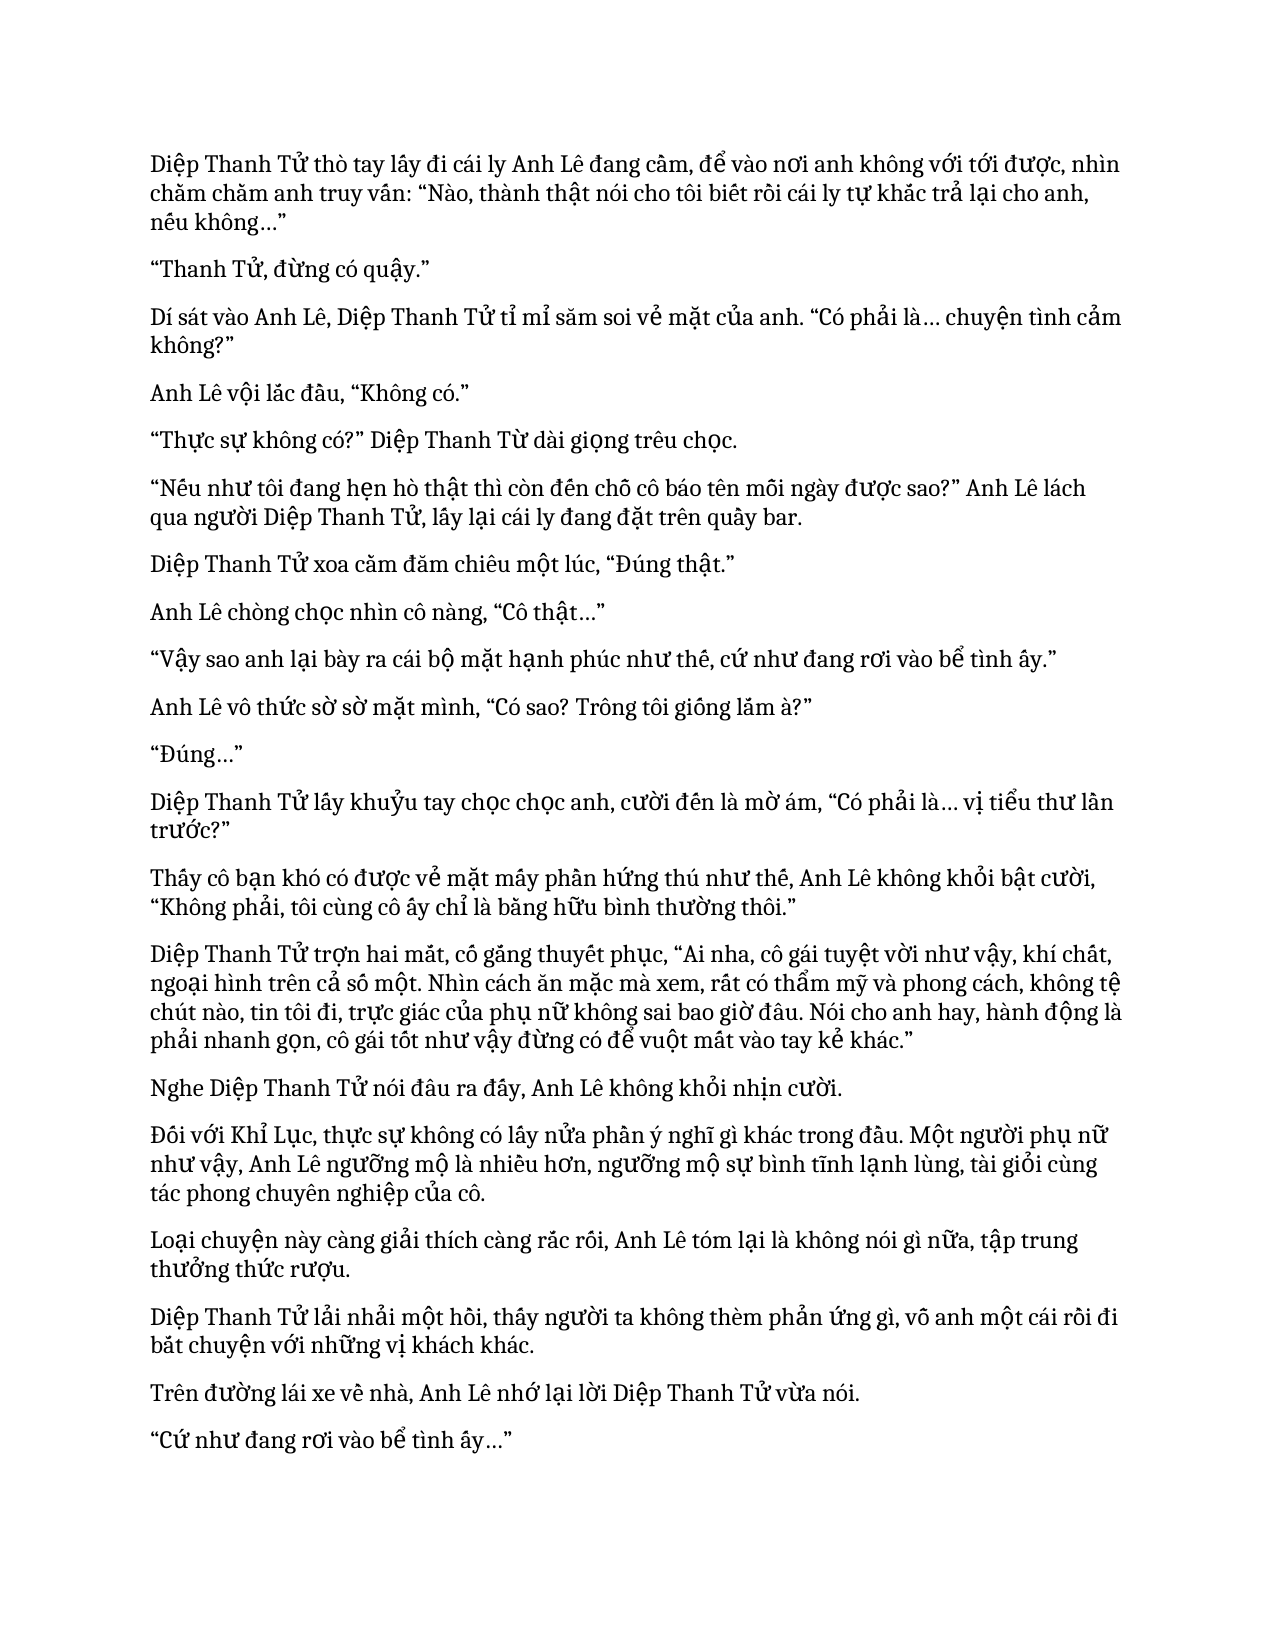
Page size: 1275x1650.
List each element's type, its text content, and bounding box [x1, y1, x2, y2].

text Thấy cô bạn khó có được vẻ mặt mấy phần hứng thú như thế, Anh Lê không khỏi bật cười, “Không phải, tôi cùng cô ấy chỉ là bằng hữu bình thường thôi.” [150, 864, 1125, 921]
text “Đúng…” [150, 740, 1125, 769]
text Đối với Khỉ Lục, thực sự không có lấy nửa phần ý nghĩ gì khác trong đầu. Một người phụ nữ như vậy, Anh Lê ngưỡng mộ là nhiều hơn, ngưỡng mộ sự bình tĩnh lạnh lùng, tài giỏi cùng tác phong chuyên nghiệp của cô. [150, 1121, 1125, 1207]
text Loại chuyện này càng giải thích càng rắc rối, Anh Lê tóm lại là không nói gì nữa, tập trung thưởng thức rượu. [150, 1226, 1125, 1284]
text Anh Lê vội lắc đầu, “Không có.” [150, 379, 1125, 407]
text “Vậy sao anh lại bày ra cái bộ mặt hạnh phúc như thế, cứ như đang rơi vào bể tình ấy.” [150, 645, 1125, 674]
text Diệp Thanh Tử lấy khuỷu tay chọc chọc anh, cười đến là mờ ám, “Có phải là… vị tiểu thư lần trước?” [150, 787, 1125, 845]
text Anh Lê chòng chọc nhìn cô nàng, “Cô thật…” [150, 597, 1125, 626]
text Diệp Thanh Tử trợn hai mắt, cố gắng thuyết phục, “Ai nha, cô gái tuyệt vời như vậy, khí chất, ngoại hình trên cả số một. Nhìn cách ăn mặc mà xem, rất có thẩm mỹ và phong cách, không tệ chút nào, tin tôi đi, trực giác của phụ nữ không sai bao giờ đâu. Nói cho anh hay, hành động là phải nhanh gọn, cô gái tốt như vậy đừng có để vuột mất vào tay kẻ khác.” [150, 940, 1125, 1055]
text Diệp Thanh Tử thò tay lấy đi cái ly Anh Lê đang cầm, để vào nơi anh không với tới được, nhìn chằm chằm anh truy vấn: “Nào, thành thật nói cho tôi biết rồi cái ly tự khắc trả lại cho anh, nếu không…” [150, 150, 1125, 236]
text Nghe Diệp Thanh Tử nói đâu ra đấy, Anh Lê không khỏi nhịn cười. [150, 1074, 1125, 1102]
text “Thực sự không có?” Diệp Thanh Từ dài giọng trêu chọc. [150, 426, 1125, 455]
text Diệp Thanh Tử lải nhải một hồi, thấy người ta không thèm phản ứng gì, vỗ anh một cái rồi đi bắt chuyện với những vị khách khác. [150, 1302, 1125, 1360]
text Dí sát vào Anh Lê, Diệp Thanh Tử tỉ mỉ săm soi vẻ mặt của anh. “Có phải là… chuyện tình cảm không?” [150, 302, 1125, 360]
text “Nếu như tôi đang hẹn hò thật thì còn đến chỗ cô báo tên mỗi ngày được sao?” Anh Lê lách qua người Diệp Thanh Tử, lấy lại cái ly đang đặt trên quầy bar. [150, 474, 1125, 531]
text “Cứ như đang rơi vào bể tình ấy…” [150, 1426, 1125, 1455]
text Diệp Thanh Tử xoa cằm đăm chiêu một lúc, “Đúng thật.” [150, 550, 1125, 579]
text Anh Lê vô thức sờ sờ mặt mình, “Có sao? Trông tôi giống lắm à?” [150, 692, 1125, 721]
text “Thanh Tử, đừng có quậy.” [150, 255, 1125, 284]
text Trên đường lái xe về nhà, Anh Lê nhớ lại lời Diệp Thanh Tử vừa nói. [150, 1379, 1125, 1407]
